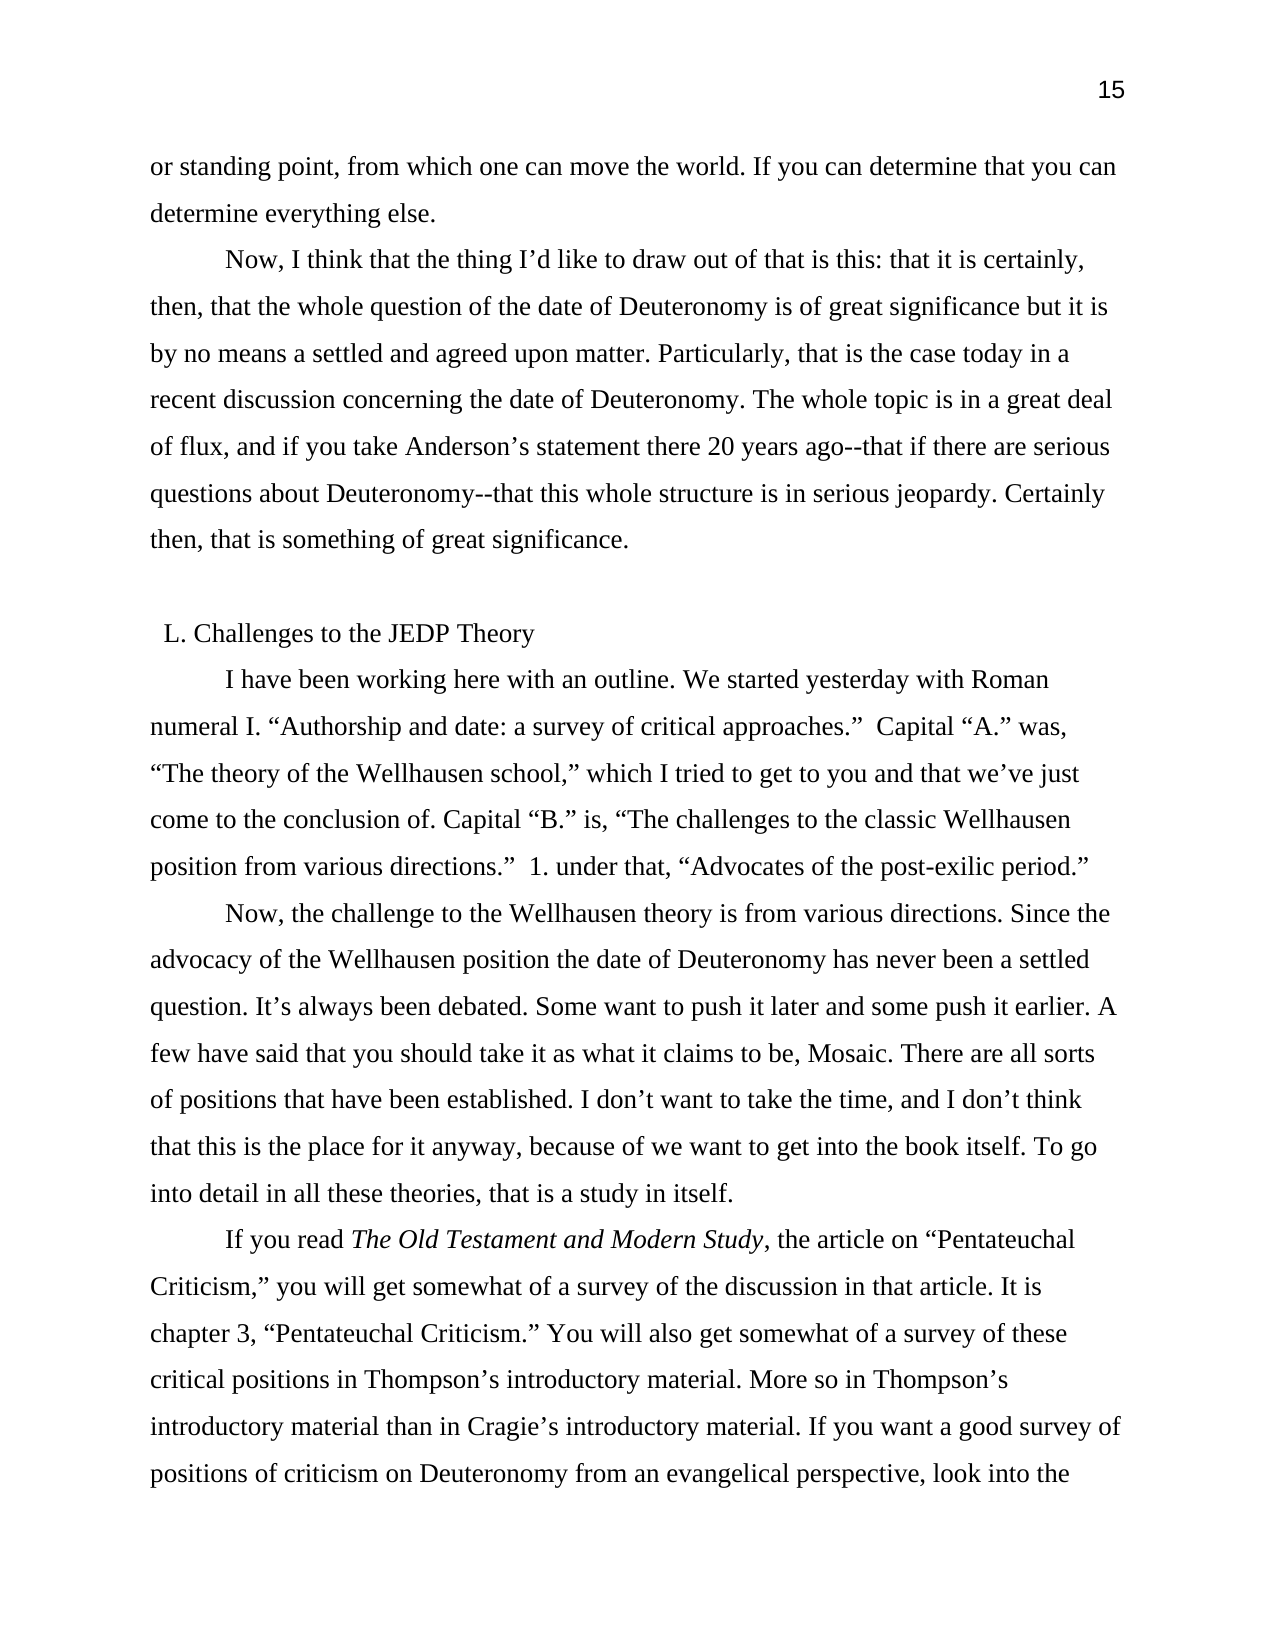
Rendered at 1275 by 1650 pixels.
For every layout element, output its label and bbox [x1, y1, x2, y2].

text [150, 150, 1125, 1488]
